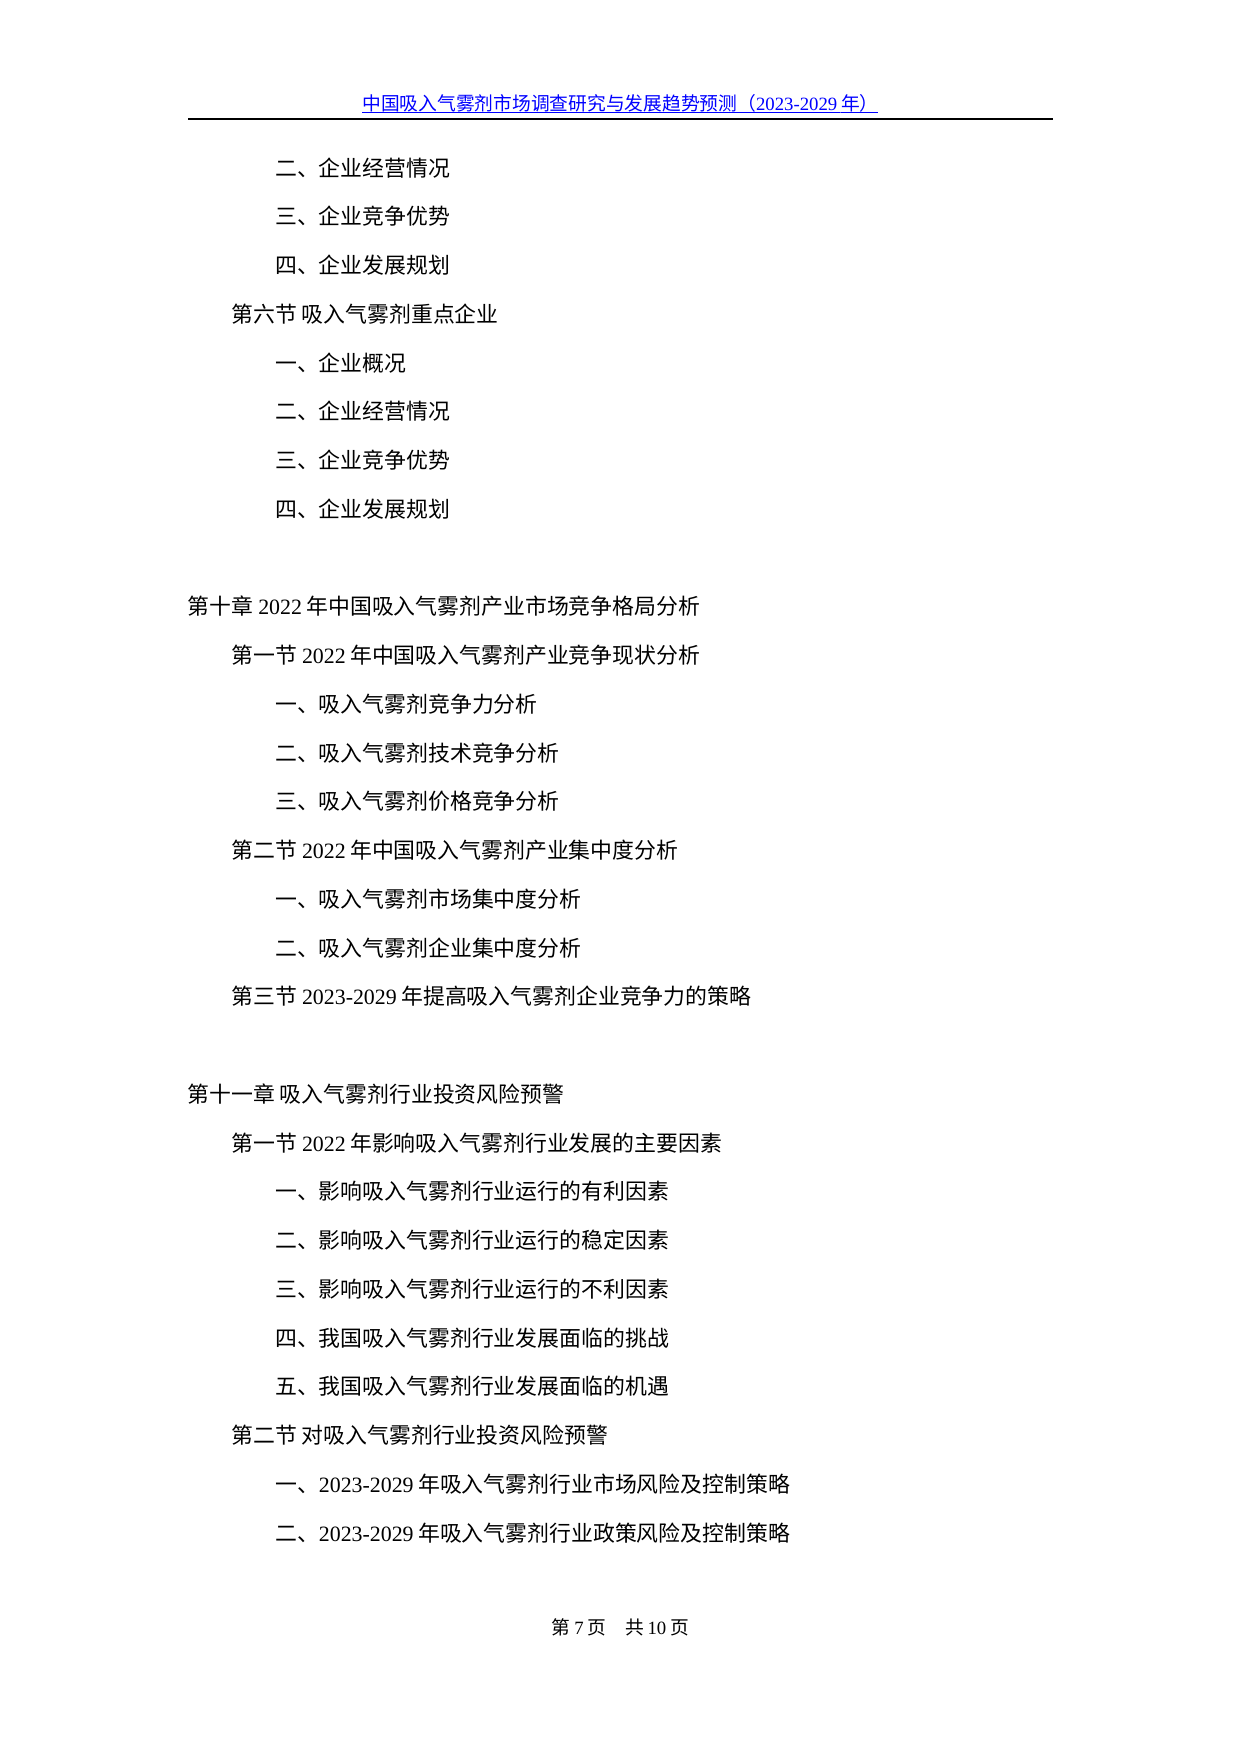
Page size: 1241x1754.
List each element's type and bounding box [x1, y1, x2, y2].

text [187, 150, 1053, 1548]
